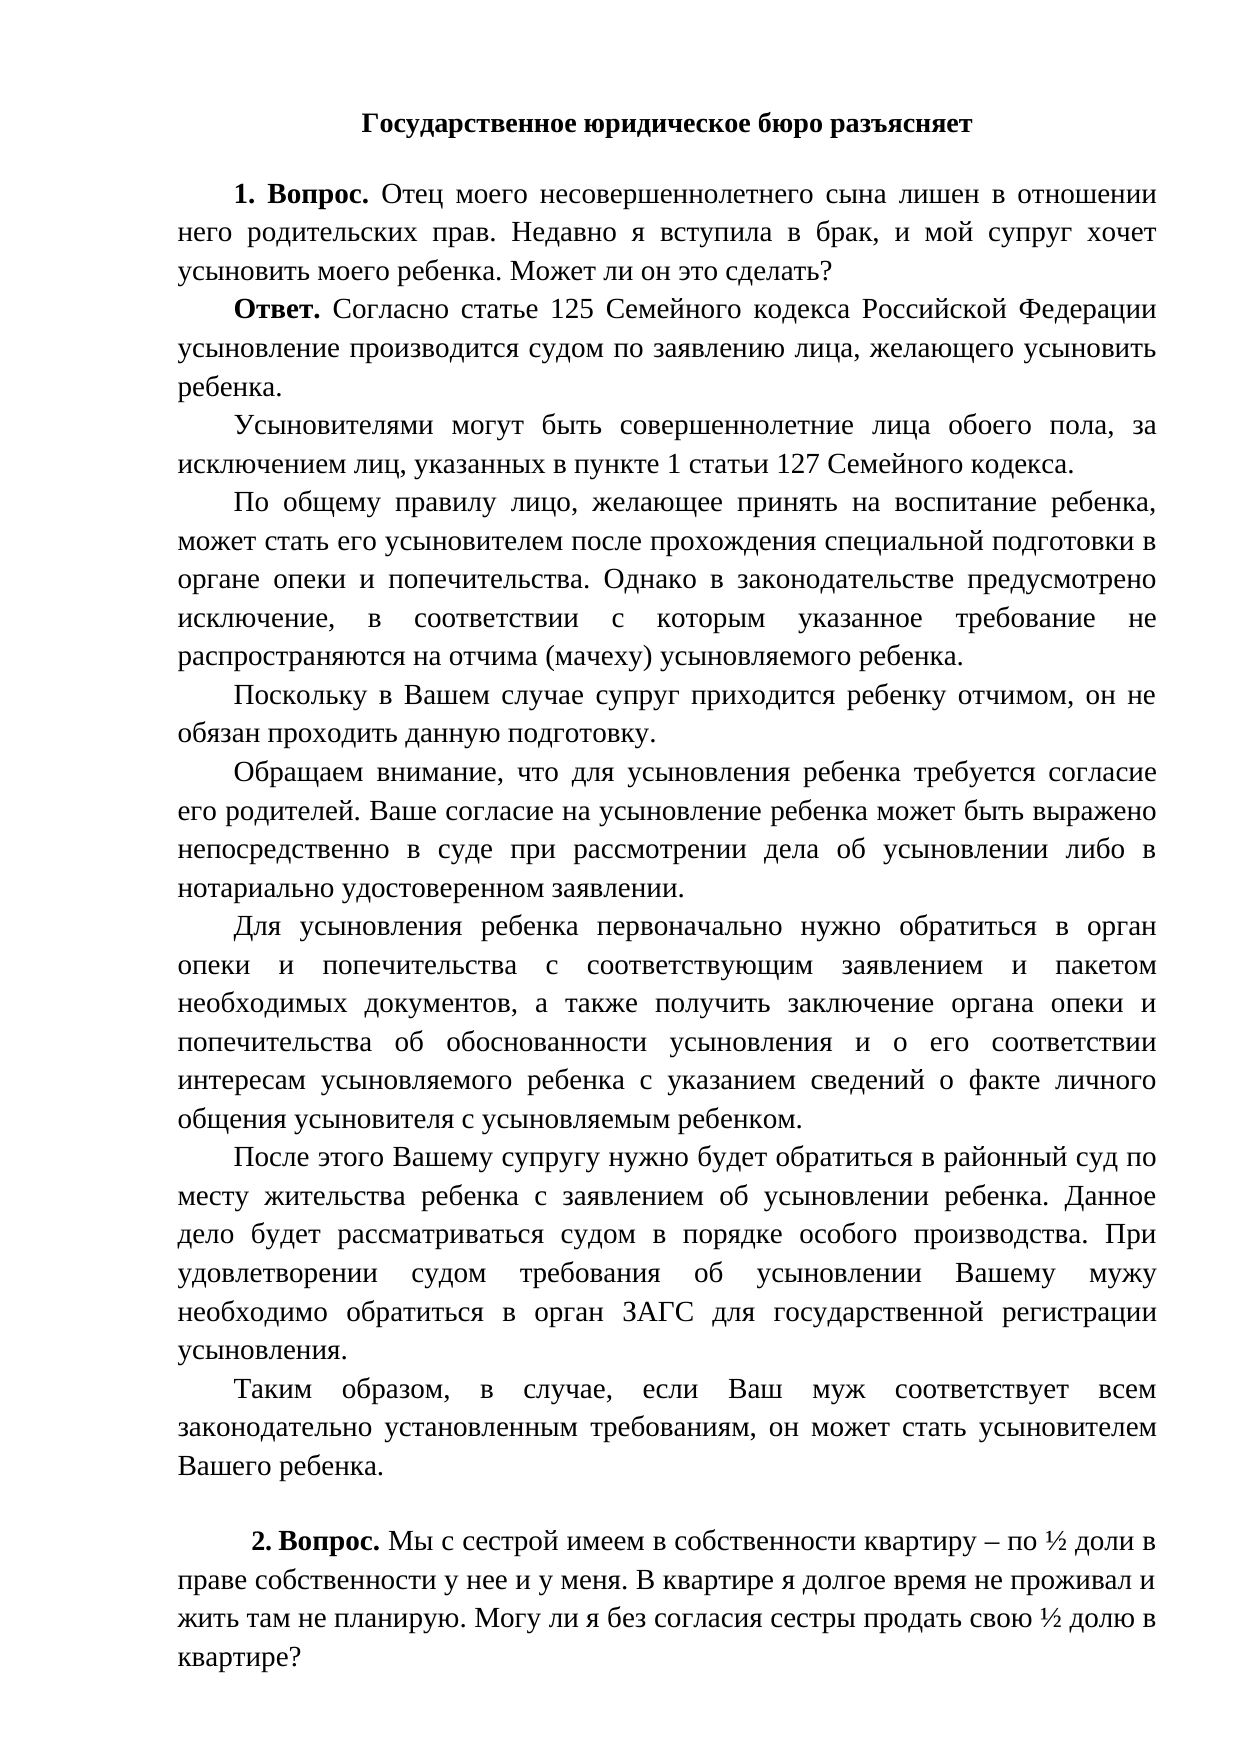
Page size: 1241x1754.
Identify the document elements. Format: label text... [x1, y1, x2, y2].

text По общему правилу лицо, желающее принять на воспитание ребенка, может стать его усыновителем после прохождения специальной подготовки в органе опеки и попечительства. Однако в законодательстве предусмотрено исключение, в соответствии с которым указанное требование не распространяются на отчима (мачеху) усыновляемого ребенка. [177, 484, 1157, 672]
text Обращаем внимание, что для усыновления ребенка требуется согласие его родителей. Ваше согласие на усыновление ребенка может быть выражено непосредственно в суде при рассмотрении дела об усыновлении либо в нотариально удостоверенном заявлении. [177, 754, 1157, 903]
text Государственное юридическое бюро разъясняет [177, 106, 1157, 139]
text Для усыновления ребенка первоначально нужно обратиться в орган опеки и попечительства с соответствующим заявлением и пакетом необходимых документов, а также получить заключение органа опеки и попечительства об обоснованности усыновления и о его соответствии интересам усыновляемого ребенка с указанием сведений о факте личного общения усыновителя с усыновляемым ребенком. [177, 908, 1157, 1134]
text 2. Вопрос. Мы с сестрой имеем в собственности квартиру – по ½ доли в праве собственности у нее и у меня. В квартире я долгое время не проживал и жить там не планирую. Могу ли я без согласия сестры продать свою ½ долю в квартире? [177, 1523, 1157, 1673]
text 1. Вопрос. Отец моего несовершеннолетнего сына лишен в отношении него родительских прав. Недавно я вступила в брак, и мой супруг хочет усыновить моего ребенка. Может ли он это сделать? [177, 176, 1157, 287]
text Ответ. Согласно статье 125 Семейного кодекса Российской Федерации усыновление производится судом по заявлению лица, желающего усыновить ребенка. [177, 292, 1157, 402]
text Поскольку в Вашем случае супруг приходится ребенку отчимом, он не обязан проходить данную подготовку. [177, 677, 1157, 749]
text Таким образом, в случае, если Ваш муж соответствует всем законодательно установленным требованиям, он может стать усыновителем Вашего ребенка. [177, 1371, 1157, 1481]
text После этого Вашему супругу нужно будет обратиться в районный суд по месту жительства ребенка с заявлением об усыновлении ребенка. Данное дело будет рассматриваться судом в порядке особого производства. При удовлетворении судом требования об усыновлении Вашему мужу необходимо обратиться в орган ЗАГС для государственной регистрации усыновления. [177, 1139, 1157, 1366]
text Усыновителями могут быть совершеннолетние лица обоего пола, за исключением лиц, указанных в пункте 1 статьи 127 Семейного кодекса. [177, 407, 1157, 479]
